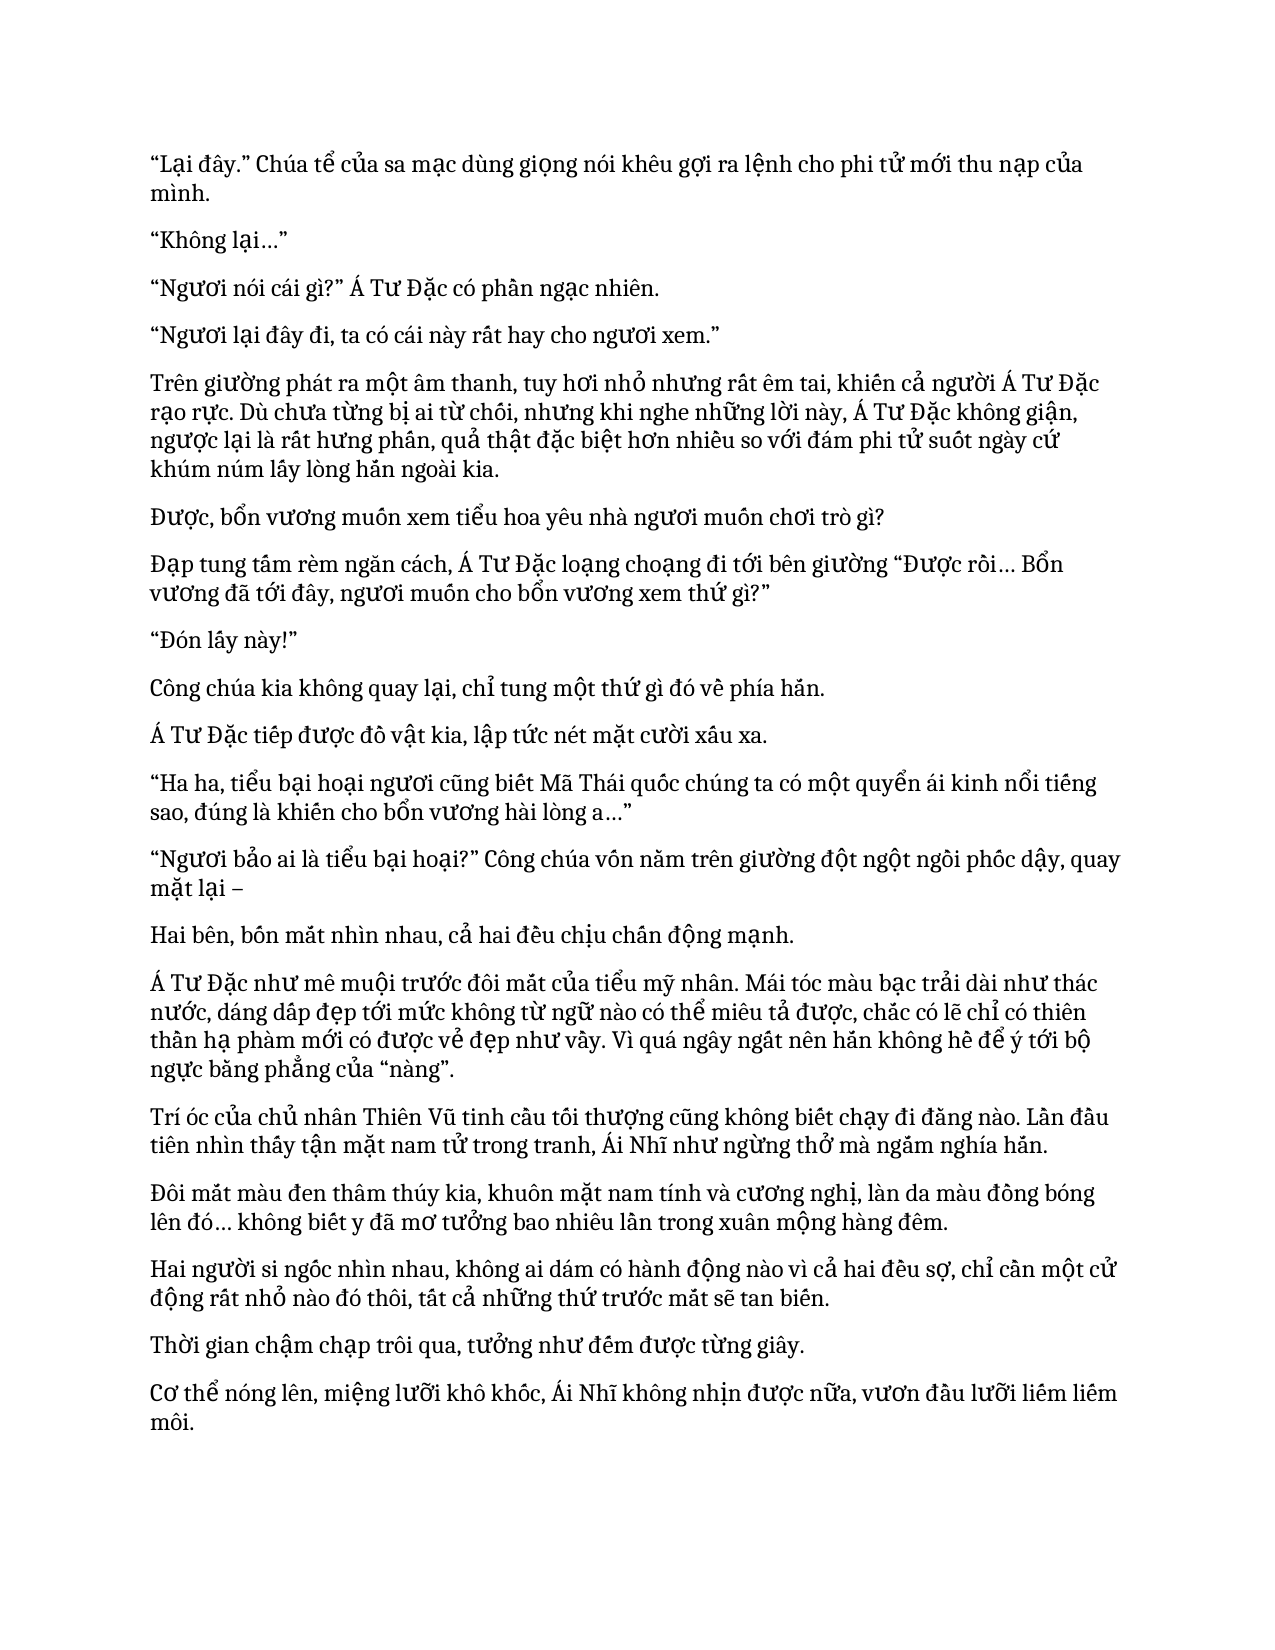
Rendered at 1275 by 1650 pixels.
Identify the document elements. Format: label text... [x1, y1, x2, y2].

text Á Tư Đặc như mê muội trước đôi mắt của tiểu mỹ nhân. Mái tóc màu bạc trải dài như thác nước, dáng dấp đẹp tới mức không từ ngữ nào có thể miêu tả được, chắc có lẽ chỉ có thiên thần hạ phàm mới có được vẻ đẹp như vầy. Vì quá ngây ngất nên hắn không hề để ý tới bộ ngực bằng phẳng của “nàng”. [150, 969, 1125, 1084]
text Hai bên, bốn mắt nhìn nhau, cả hai đều chịu chấn động mạnh. [150, 921, 1125, 950]
text “Ha ha, tiểu bại hoại ngươi cũng biết Mã Thái quốc chúng ta có một quyển ái kinh nổi tiếng sao, đúng là khiến cho bổn vương hài lòng a…” [150, 769, 1125, 826]
text Công chúa kia không quay lại, chỉ tung một thứ gì đó về phía hắn. [150, 674, 1125, 702]
text “Ngươi nói cái gì?” Á Tư Đặc có phần ngạc nhiên. [150, 274, 1125, 302]
text Thời gian chậm chạp trôi qua, tưởng như đếm được từng giây. [150, 1331, 1125, 1360]
text “Đón lấy này!” [150, 626, 1125, 655]
text Cơ thể nóng lên, miệng lưỡi khô khốc, Ái Nhĩ không nhịn được nữa, vươn đầu lưỡi liếm liếm môi. [150, 1379, 1125, 1436]
text “Ngươi bảo ai là tiểu bại hoại?” Công chúa vốn nằm trên giường đột ngột ngồi phốc dậy, quay mặt lại – [150, 845, 1125, 902]
text “Ngươi lại đây đi, ta có cái này rất hay cho ngươi xem.” [150, 321, 1125, 350]
text Được, bổn vương muốn xem tiểu hoa yêu nhà ngươi muốn chơi trò gì? [150, 502, 1125, 531]
text Trí óc của chủ nhân Thiên Vũ tinh cầu tối thượng cũng không biết chạy đi đằng nào. Lần đầu tiên nhìn thấy tận mặt nam tử trong tranh, Ái Nhĩ như ngừng thở mà ngắm nghía hắn. [150, 1102, 1125, 1160]
text “Lại đây.” Chúa tể của sa mạc dùng giọng nói khêu gợi ra lệnh cho phi tử mới thu nạp của mình. [150, 150, 1125, 207]
text Á Tư Đặc tiếp được đồ vật kia, lập tức nét mặt cười xấu xa. [150, 721, 1125, 750]
text Trên giường phát ra một âm thanh, tuy hơi nhỏ nhưng rất êm tai, khiến cả người Á Tư Đặc rạo rực. Dù chưa từng bị ai từ chối, nhưng khi nghe những lời này, Á Tư Đặc không giận, ngược lại là rất hưng phấn, quả thật đặc biệt hơn nhiều so với đám phi tử suốt ngày cứ khúm núm lấy lòng hắn ngoài kia. [150, 369, 1125, 484]
text “Không lại…” [150, 226, 1125, 255]
text Đạp tung tấm rèm ngăn cách, Á Tư Đặc loạng choạng đi tới bên giường “Được rồi… Bổn vương đã tới đây, ngươi muốn cho bổn vương xem thứ gì?” [150, 550, 1125, 607]
text Đôi mắt màu đen thâm thúy kia, khuôn mặt nam tính và cương nghị, làn da màu đồng bóng lên đó… không biết y đã mơ tưởng bao nhiêu lần trong xuân mộng hàng đêm. [150, 1179, 1125, 1236]
text Hai người si ngốc nhìn nhau, không ai dám có hành động nào vì cả hai đều sợ, chỉ cần một cử động rất nhỏ nào đó thôi, tất cả những thứ trước mắt sẽ tan biến. [150, 1255, 1125, 1312]
